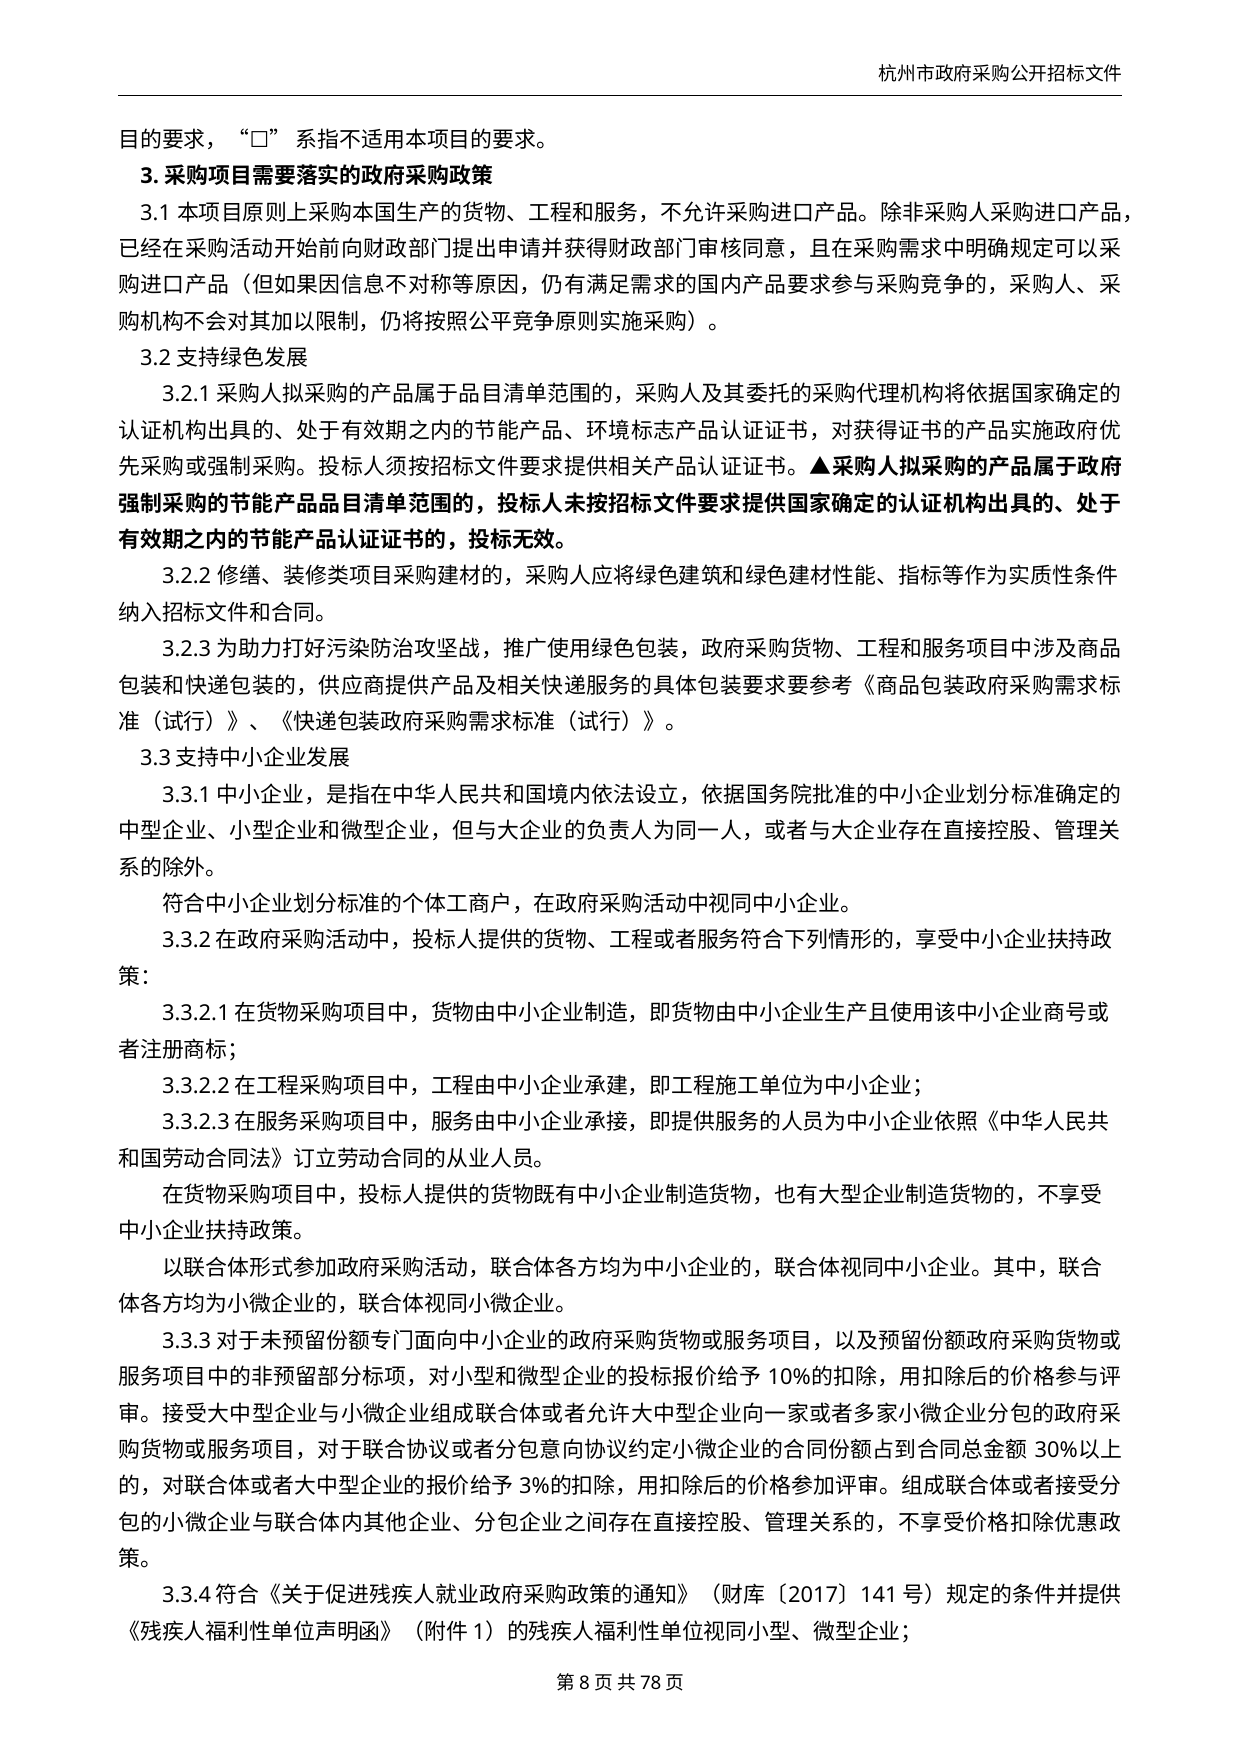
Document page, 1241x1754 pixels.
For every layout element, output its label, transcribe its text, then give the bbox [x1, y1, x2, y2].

text 符合中小企业划分标准的个体工商户，在政府采购活动中视同中小企业。 [118, 886, 1122, 918]
text 3.3.3对于未预留份额专门面向中小企业的政府采购货物或服务项目，以及预留份额政府采购货物或服务项目中的非预留部分标项，对小型和微型企业的投标报价给予10%的扣除，用扣除后的价格参与评审。接受大中型企业与小微企业组成联合体或者允许大中型企业向一家或者多家小微企业分包的政府采购货物或服务项目，对于联合协议或者分包意向协议约定小微企业的合同份额占到合同总金额30%以上的，对联合体或者大中型企业的报价给予3%的扣除，用扣除后的价格参加评审。组成联合体或者接受分包的小微企业与联合体内其他企业、分包企业之间存在直接控股、管理关系的，不享受价格扣除优惠政策。 [118, 1323, 1122, 1573]
text 3.2 支持绿色发展 [118, 340, 1122, 372]
text 3.3支持中小企业发展 [118, 740, 1122, 772]
text 3.1 本项目原则上采购本国生产的货物、工程和服务，不允许采购进口产品。除非采购人采购进口产品，已经在采购活动开始前向财政部门提出申请并获得财政部门审核同意，且在采购需求中明确规定可以采购进口产品（但如果因信息不对称等原因，仍有满足需求的国内产品要求参与采购竞争的，采购人、采购机构不会对其加以限制，仍将按照公平竞争原则实施采购）。 [118, 194, 1122, 335]
text 以联合体形式参加政府采购活动，联合体各方均为中小企业的，联合体视同中小企业。其中，联合体各方均为小微企业的，联合体视同小微企业。 [118, 1250, 1122, 1318]
text 3.2.2 修缮、装修类项目采购建材的，采购人应将绿色建筑和绿色建材性能、指标等作为实质性条件纳入招标文件和合同。 [118, 558, 1122, 626]
text 3.3.1中小企业，是指在中华人民共和国境内依法设立，依据国务院批准的中小企业划分标准确定的中型企业、小型企业和微型企业，但与大企业的负责人为同一人，或者与大企业存在直接控股、管理关系的除外。 [118, 777, 1122, 881]
text 3.3.2.3在服务采购项目中，服务由中小企业承接，即提供服务的人员为中小企业依照《中华人民共和国劳动合同法》订立劳动合同的从业人员。 [118, 1104, 1122, 1172]
text 3.3.2在政府采购活动中，投标人提供的货物、工程或者服务符合下列情形的，享受中小企业扶持政策： [118, 922, 1122, 990]
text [118, 122, 1122, 153]
text 3.2.3为助力打好污染防治攻坚战，推广使用绿色包装，政府采购货物、工程和服务项目中涉及商品包装和快递包装的，供应商提供产品及相关快递服务的具体包装要求要参考《商品包装政府采购需求标准（试行）》、《快递包装政府采购需求标准（试行）》。 [118, 631, 1122, 736]
text 在货物采购项目中，投标人提供的货物既有中小企业制造货物，也有大型企业制造货物的，不享受中小企业扶持政策。 [118, 1177, 1122, 1245]
text 3.3.4符合《关于促进残疾人就业政府采购政策的通知》（财库〔2017〕141号）规定的条件并提供《残疾人福利性单位声明函》（附件1）的残疾人福利性单位视同小型、微型企业； [118, 1577, 1122, 1646]
text 3. 采购项目需要落实的政府采购政策 [118, 158, 1122, 190]
text 3.3.2.1在货物采购项目中，货物由中小企业制造，即货物由中小企业生产且使用该中小企业商号或者注册商标； [118, 995, 1122, 1063]
text 3.2.1采购人拟采购的产品属于品目清单范围的，采购人及其委托的采购代理机构将依据国家确定的认证机构出具的、处于有效期之内的节能产品、环境标志产品认证证书，对获得证书的产品实施政府优先采购或强制采购。投标人须按招标文件要求提供相关产品认证证书。▲采购人拟采购的产品属于政府强制采购的节能产品品目清单范围的，投标人未按招标文件要求提供国家确定的认证机构出具的、处于有效期之内的节能产品认证证书的，投标无效。 [118, 376, 1122, 554]
text 3.3.2.2在工程采购项目中，工程由中小企业承建，即工程施工单位为中小企业； [118, 1068, 1122, 1100]
